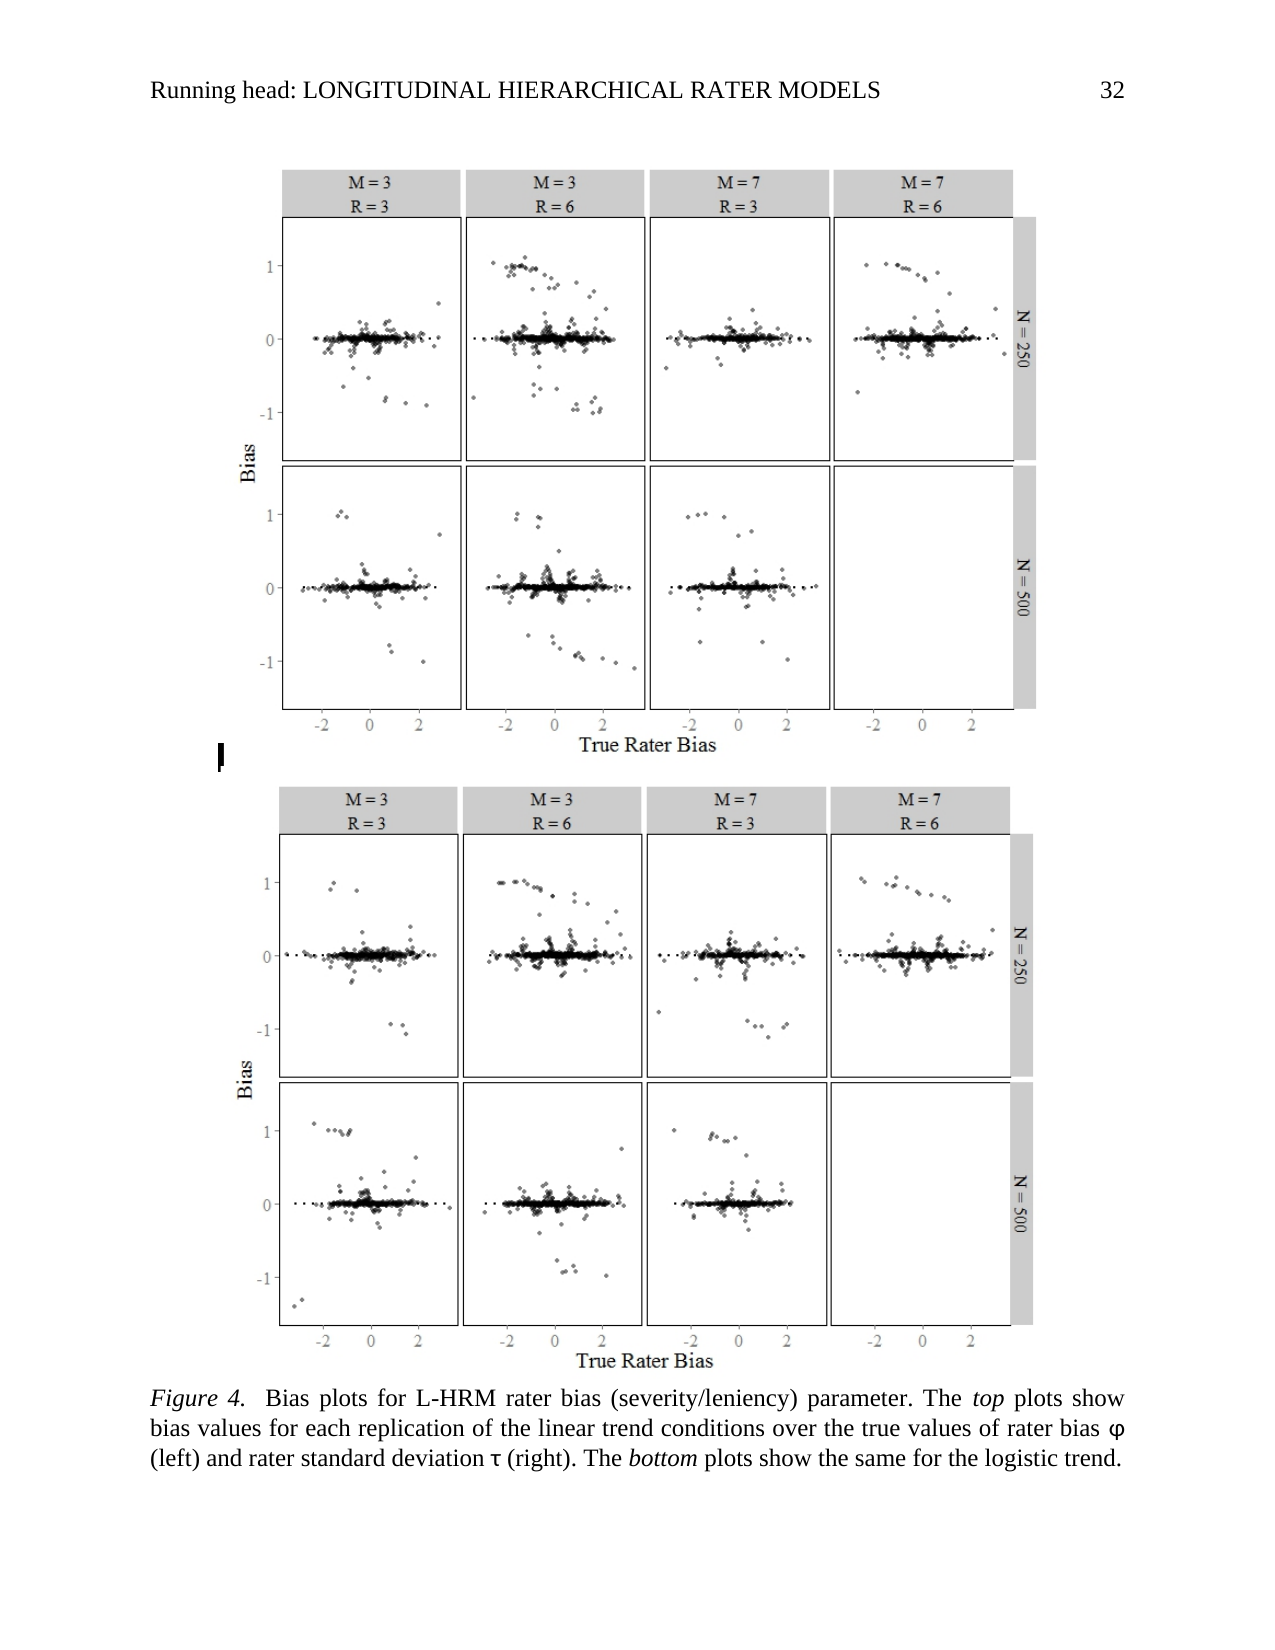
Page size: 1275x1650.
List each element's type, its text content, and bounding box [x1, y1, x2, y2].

picture [220, 150, 1058, 1383]
text Figure 4. Bias plots for L-HRM rater bias (severity/leniency) parameter. The top plots show bias values for each replication of the linear trend conditions over the true values of rater bias φ (left) and rater standard deviation τ (right). The bottom plots show the same for the logistic trend. [150, 1383, 1125, 1473]
